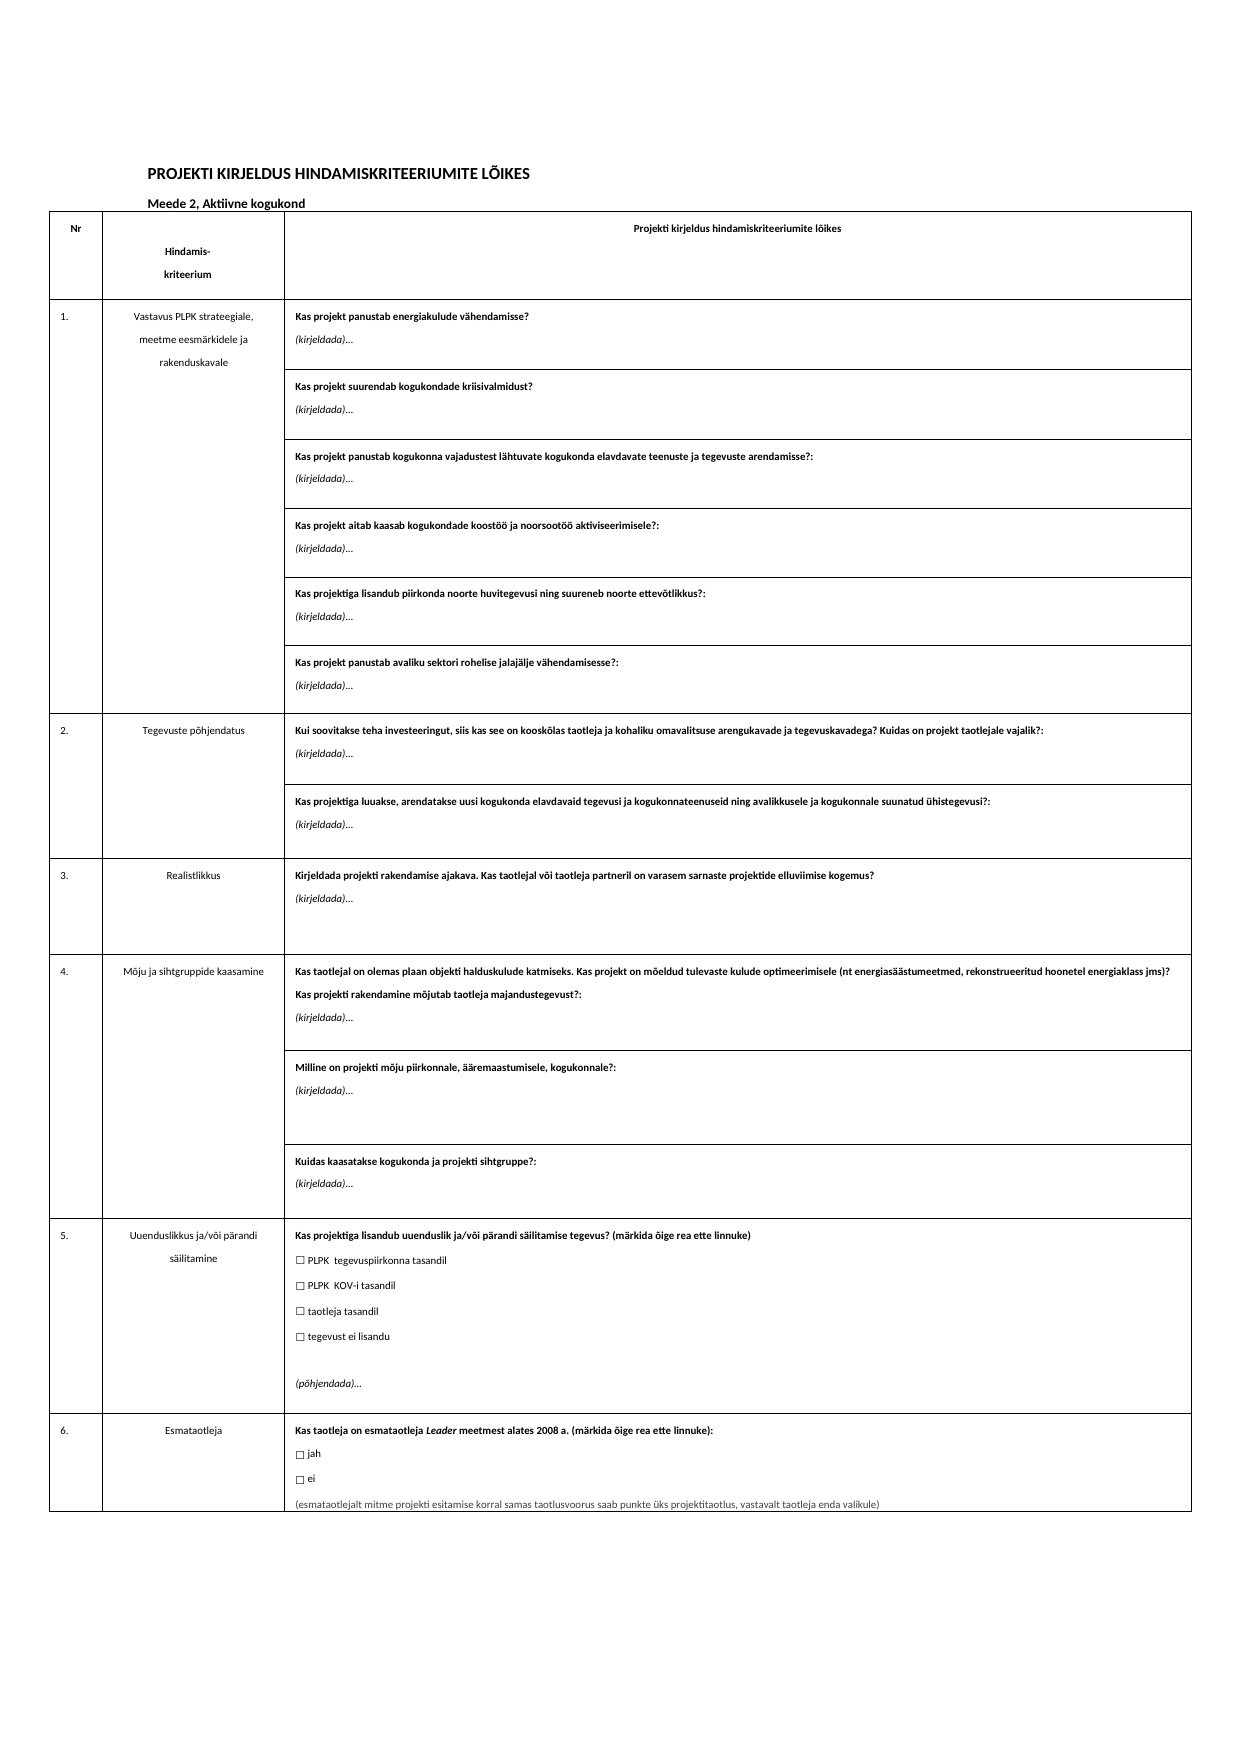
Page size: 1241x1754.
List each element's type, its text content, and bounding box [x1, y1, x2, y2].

table_cell Realistlikkus [103, 859, 284, 954]
table_cell Mõju ja sihtgruppide kaasamine [103, 955, 284, 1218]
table_header Projekti kirjeldus hindamiskriteeriumite lõikes [285, 212, 1191, 299]
text Meede 2, Aktiivne kogukond [147, 183, 1093, 211]
table_cell Uuenduslikkus ja/või pärandi säilitamine [103, 1219, 284, 1413]
table_cell 5. [50, 1219, 102, 1413]
table_cell Vastavus PLPK strateegiale, meetme eesmärkidele ja rakenduskavale [103, 300, 284, 713]
text PROJEKTI KIRJELDUS HINDAMISKRITEERIUMITE LÕIKES [147, 148, 1093, 183]
table_cell Kirjeldada projekti rakendamise ajakava. Kas taotlejal või taotleja partneril on varasem sarnaste projektide elluviimise kogemus? (kirjeldada)... [285, 859, 1191, 954]
table_cell Tegevuste põhjendatus [103, 714, 284, 858]
table_cell 3. [50, 859, 102, 954]
table_header Hindamis- kriteerium [103, 212, 284, 299]
table_cell Kas projekt suurendab kogukondade kriisivalmidust? (kirjeldada)... [285, 370, 1191, 438]
table_cell 6. [50, 1414, 102, 1511]
table_cell Kuidas kaasatakse kogukonda ja projekti sihtgruppe?: (kirjeldada)... [285, 1145, 1191, 1218]
table_cell Milline on projekti mõju piirkonnale, ääremaastumisele, kogukonnale?: (kirjeldada)... [285, 1051, 1191, 1144]
table_cell Kas projektiga lisandub piirkonda noorte huvitegevusi ning suureneb noorte ettevõtlikkus?: (kirjeldada)... [285, 578, 1191, 645]
table_cell Kas projekt aitab kaasab kogukondade koostöö ja noorsootöö aktiviseerimisele?: (kirjeldada)... [285, 509, 1191, 577]
table_cell Kas projekt panustab energiakulude vähendamisse? (kirjeldada)... [285, 300, 1191, 369]
table_cell Kas projekt panustab kogukonna vajadustest lähtuvate kogukonda elavdavate teenuste ja tegevuste arendamisse?: (kirjeldada)... [285, 440, 1191, 508]
table_cell Esmataotleja [103, 1414, 284, 1511]
table_cell 1. [50, 300, 102, 713]
table_cell 4. [50, 955, 102, 1218]
table_cell Kas projektiga lisandub uuenduslik ja/või pärandi säilitamise tegevus? (märkida õige rea ette linnuke) PLPK tegevuspiirkonna tasandil PLPK KOV-i tasandil taotleja tasandil tegevust ei lisandu (põhjendada)… [285, 1219, 1191, 1413]
table_cell Kas projekt panustab avaliku sektori rohelise jalajälje vähendamisesse?: (kirjeldada)... [285, 646, 1191, 713]
table_cell Kas projektiga luuakse, arendatakse uusi kogukonda elavdavaid tegevusi ja kogukonnateenuseid ning avalikkusele ja kogukonnale suunatud ühistegevusi?: (kirjeldada)... [285, 785, 1191, 858]
table_cell 2. [50, 714, 102, 858]
table_cell Kas taotlejal on olemas plaan objekti halduskulude katmiseks. Kas projekt on mõeldud tulevaste kulude optimeerimisele (nt energiasäästumeetmed, rekonstrueeritud hoonetel energiaklass jms)? Kas projekti rakendamine mõjutab taotleja majandustegevust?: (kirjeldada)... [285, 955, 1191, 1050]
table_header Nr [50, 212, 102, 299]
table_cell Kui soovitakse teha investeeringut, siis kas see on kooskõlas taotleja ja kohaliku omavalitsuse arengukavade ja tegevuskavadega? Kuidas on projekt taotlejale vajalik?: (kirjeldada)... [285, 714, 1191, 784]
table_cell Kas taotleja on esmataotleja Leader meetmest alates 2008 a. (märkida õige rea ette linnuke): jah ei (esmataotlejalt mitme projekti esitamise korral samas taotlusvoorus saab punkte üks projektitaotlus, vastavalt taotleja enda valikule) [285, 1414, 1191, 1511]
